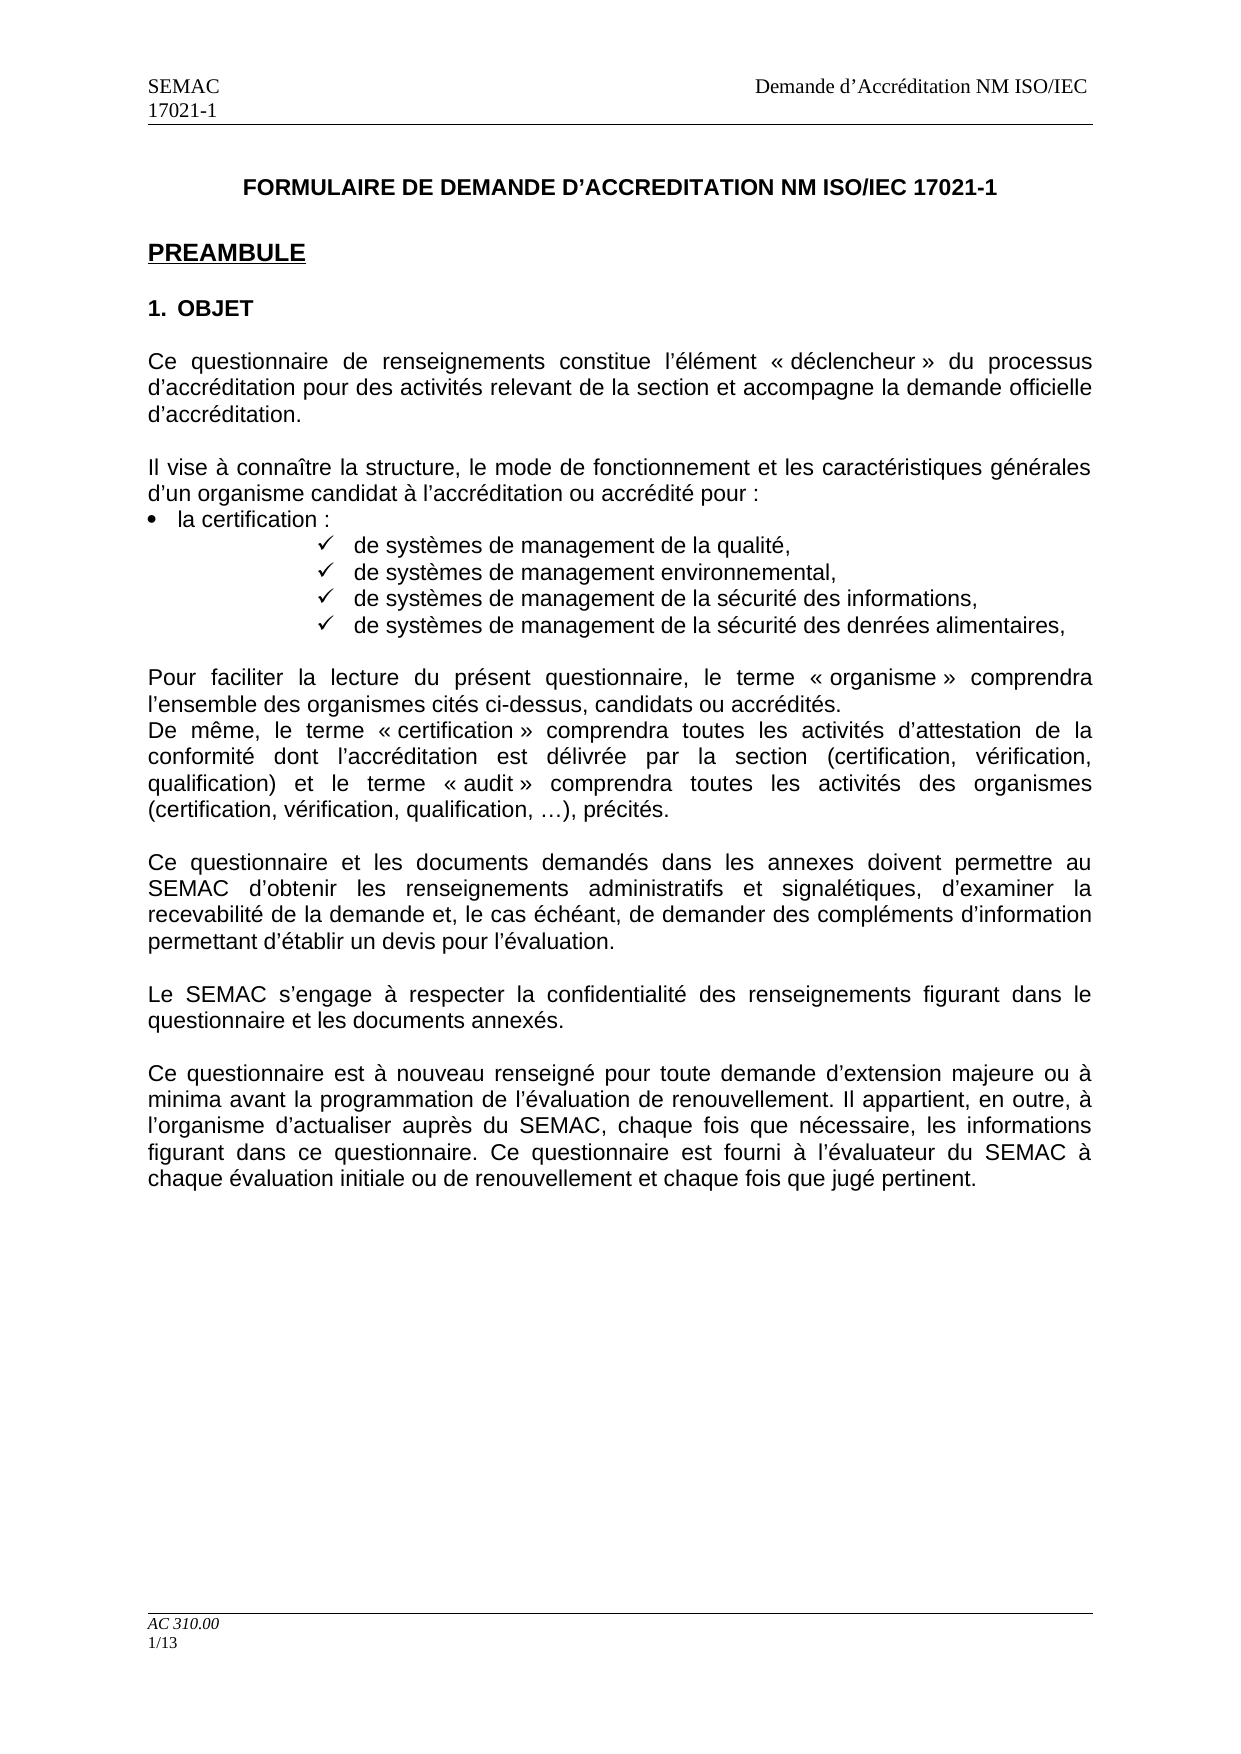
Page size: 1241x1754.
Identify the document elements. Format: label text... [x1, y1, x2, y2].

list de systèmes de management de la sécurité des informations, [316, 585, 1093, 612]
list Ce questionnaire est à nouveau renseigné pour toute demande d’extension majeure ou à minima avant la programmation de l’évaluation de renouvellement. Il appartient, en outre, à l’organisme d’actualiser auprès du SEMAC, chaque fois que nécessaire, les informations figurant dans ce questionnaire. Ce questionnaire est fourni à l’évaluateur du SEMAC à chaque évaluation initiale ou de renouvellement et chaque fois que jugé pertinent. [148, 1059, 1093, 1191]
list OBJET [148, 295, 1093, 322]
list la certification : [148, 506, 1093, 532]
list de systèmes de management environnemental, [316, 559, 1093, 585]
list Ce questionnaire et les documents demandés dans les annexes doivent permettre au SEMAC d’obtenir les renseignements administratifs et signalétiques, d’examiner la recevabilité de la demande et, le cas échéant, de demander des compléments d’information permettant d’établir un devis pour l’évaluation. [148, 849, 1093, 954]
list Ce questionnaire de renseignements constitue l’élément « déclencheur » du processus d’accréditation pour des activités relevant de la section et accompagne la demande officielle d’accréditation. [148, 348, 1093, 427]
list Il vise à connaître la structure, le mode de fonctionnement et les caractéristiques générales d’un organisme candidat à l’accréditation ou accrédité pour : [148, 453, 1093, 506]
list de systèmes de management de la sécurité des denrées alimentaires, [316, 612, 1093, 638]
list de systèmes de management de la qualité, [316, 532, 1093, 559]
list De même, le terme « certification » comprendra toutes les activités d’attestation de la conformité dont l’accréditation est délivrée par la section (certification, vérification, qualification) et le terme « audit » comprendra toutes les activités des organismes (certification, vérification, qualification, …), précités. [148, 717, 1093, 822]
list Pour faciliter la lecture du présent questionnaire, le terme « organisme » comprendra l’ensemble des organismes cités ci-dessus, candidats ou accrédités. [148, 664, 1093, 717]
text FORMULAIRE DE DEMANDE D’ACCREDITATION NM ISO/IEC 17021-1 [148, 174, 1093, 200]
list Le SEMAC s’engage à respecter la confidentialité des renseignements figurant dans le questionnaire et les documents annexés. [148, 981, 1093, 1033]
text PREAMBULE [148, 238, 1093, 267]
